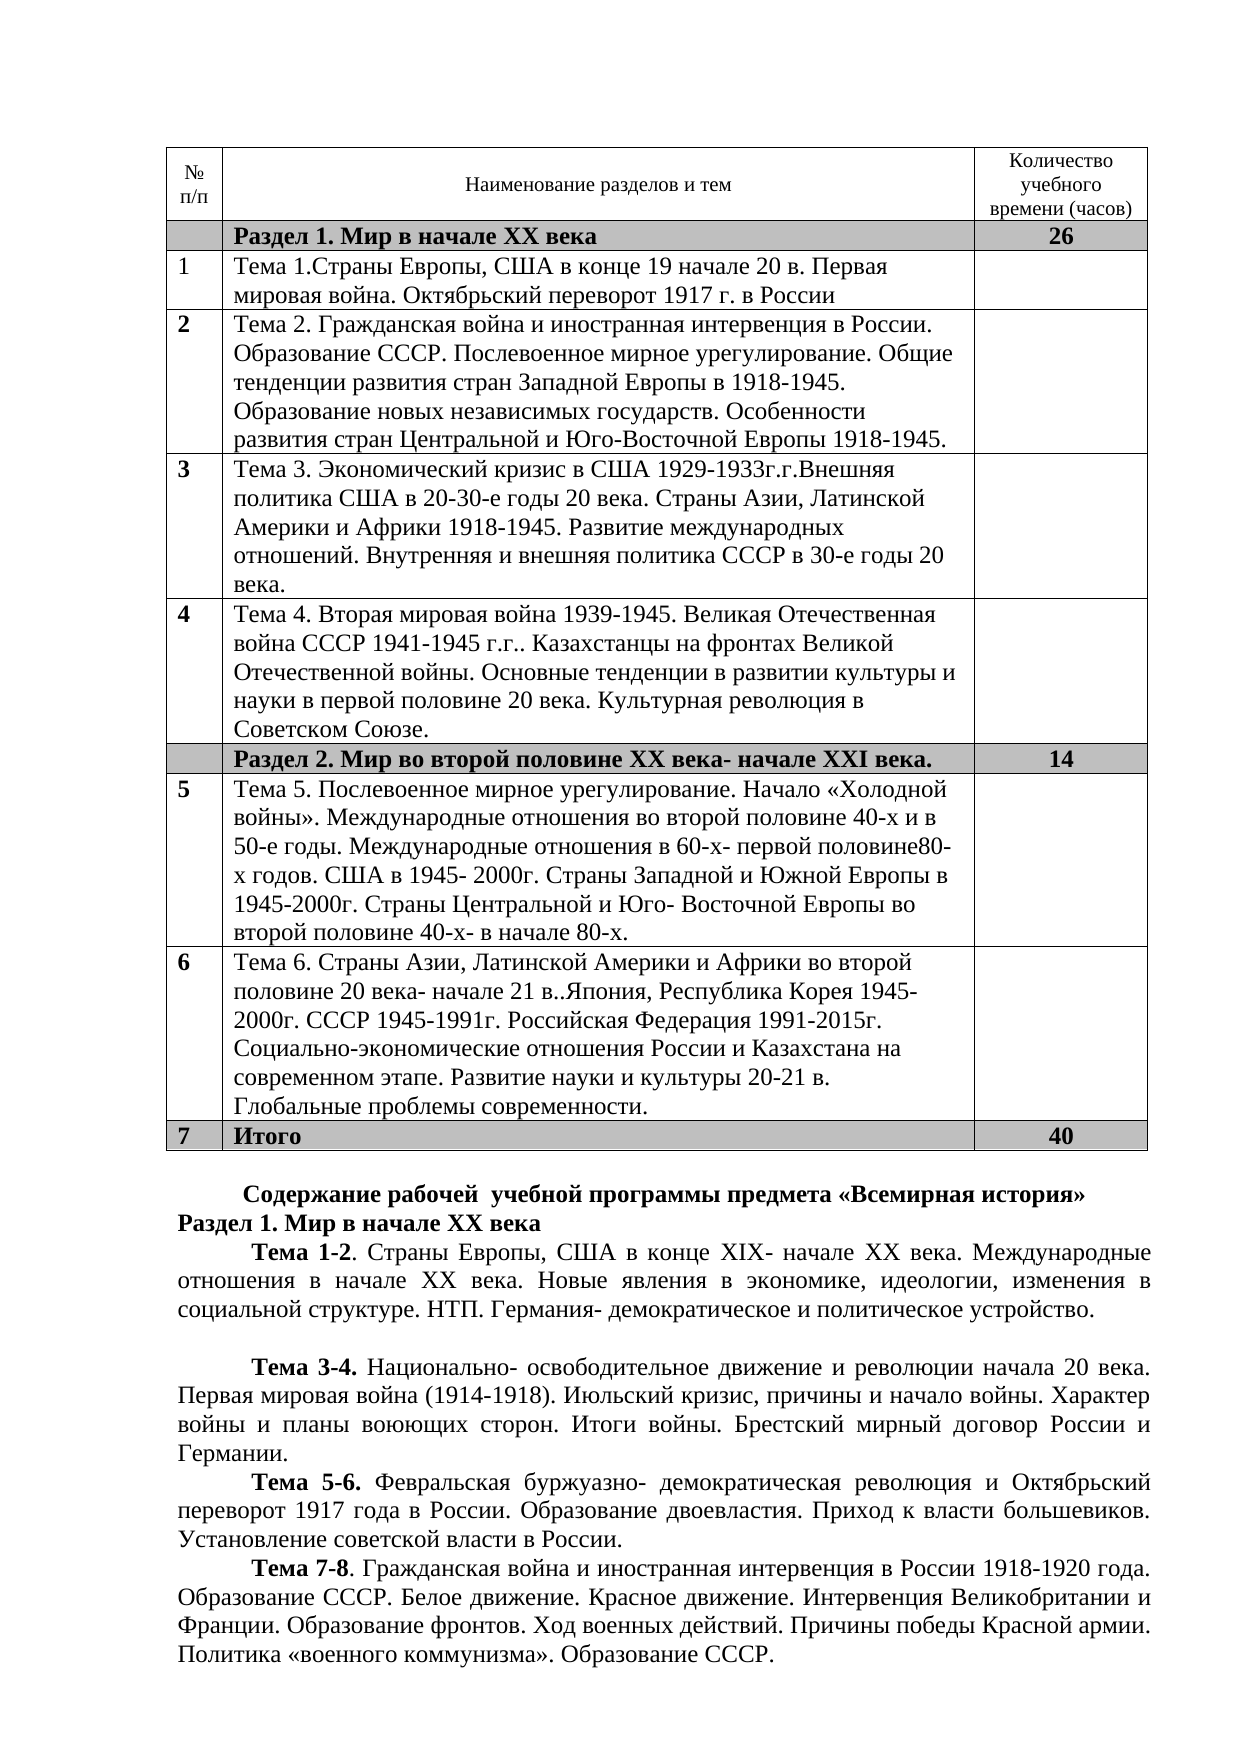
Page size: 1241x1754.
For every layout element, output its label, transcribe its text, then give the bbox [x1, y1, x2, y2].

text Тема 7-8. Гражданская война и иностранная интервенция в России 1918-1920 года. Образование СССР. Белое движение. Красное движение. Интервенция Великобритании и Франции. Образование фронтов. Ход военных действий. Причины победы Красной армии. Политика «военного коммунизма». Образование СССР. [177, 1553, 1152, 1668]
table_cell 2 [167, 310, 222, 453]
table_cell Тема 6. Страны Азии, Латинской Америки и Африки во второй половине 20 века- начале 21 в..Япония, Республика Корея 1945-2000г. СССР 1945-1991г. Российская Федерация 1991-2015г. Социально-экономические отношения России и Казахстана на современном этапе. Развитие науки и культуры 20-21 в. Глобальные проблемы современности. [223, 947, 974, 1120]
table_cell [975, 774, 1147, 946]
table_cell 5 [167, 774, 222, 946]
table_cell [167, 744, 222, 773]
table_cell Тема 1.Страны Европы, США в конце 19 начале 20 в. Первая мировая война. Октябрьский переворот 1917 г. в России [223, 251, 974, 308]
text Раздел 1. Мир в начале XX века [177, 1208, 1152, 1237]
text Содержание рабочей учебной программы предмета «Всемирная история» [177, 1179, 1152, 1208]
table_cell 40 [975, 1121, 1147, 1149]
table_cell Раздел 1. Мир в начале XX века [223, 221, 974, 250]
table_cell Итого [223, 1121, 974, 1149]
table_cell 7 [167, 1121, 222, 1149]
table_cell [167, 221, 222, 250]
table_cell [975, 599, 1147, 743]
table_cell 4 [167, 599, 222, 743]
table_header Количество учебного времени (часов) [975, 148, 1147, 220]
table_cell [975, 947, 1147, 1120]
table_cell [975, 310, 1147, 453]
table_cell Тема 4. Вторая мировая война 1939-1945. Великая Отечественная война СССР 1941-1945 г.г.. Казахстанцы на фронтах Великой Отечественной войны. Основные тенденции в развитии культуры и науки в первой половине 20 века. Культурная революция в Советском Союзе. [223, 599, 974, 743]
table_cell 3 [167, 454, 222, 598]
table_cell 6 [167, 947, 222, 1120]
table_cell Тема 3. Экономический кризис в США 1929-1933г.г.Внешняя политика США в 20-30-е годы 20 века. Страны Азии, Латинской Америки и Африки 1918-1945. Развитие международных отношений. Внутренняя и внешняя политика СССР в 30-е годы 20 века. [223, 454, 974, 598]
table_cell Тема 2. Гражданская война и иностранная интервенция в России. Образование СССР. Послевоенное мирное урегулирование. Общие тенденции развития стран Западной Европы в 1918-1945. Образование новых независимых государств. Особенности развития стран Центральной и Юго-Восточной Европы 1918-1945. [223, 310, 974, 453]
table_header Наименование разделов и тем [223, 148, 974, 220]
table_cell Тема 5. Послевоенное мирное урегулирование. Начало «Холодной войны». Международные отношения во второй половине 40-х и в 50-е годы. Международные отношения в 60-х- первой половине80-х годов. США в 1945- 2000г. Страны Западной и Южной Европы в 1945-2000г. Страны Центральной и Юго- Восточной Европы во второй половине 40-х- в начале 80-х. [223, 774, 974, 946]
text Тема 3-4. Национально- освободительное движение и революции начала 20 века. Первая мировая война (1914-1918). Июльский кризис, причины и начало войны. Характер войны и планы воюющих сторон. Итоги войны. Брестский мирный договор России и Германии. [177, 1352, 1152, 1467]
text Тема 1-2. Страны Европы, США в конце XIX- начале XX века. Международные отношения в начале XX века. Новые явления в экономике, идеологии, изменения в социальной структуре. НТП. Германия- демократическое и политическое устройство. [177, 1237, 1152, 1323]
table_cell [975, 454, 1147, 598]
table_cell 1 [167, 251, 222, 308]
table_cell 26 [975, 221, 1147, 250]
table_header № п/п [167, 148, 222, 220]
text Тема 5-6. Февральская буржуазно- демократическая революция и Октябрьский переворот 1917 года в России. Образование двоевластия. Приход к власти большевиков. Установление советской власти в России. [177, 1467, 1152, 1553]
table_cell [975, 251, 1147, 308]
table_cell 14 [975, 744, 1147, 773]
table_cell Раздел 2. Мир во второй половине XX века- начале XXI века. [223, 744, 974, 773]
